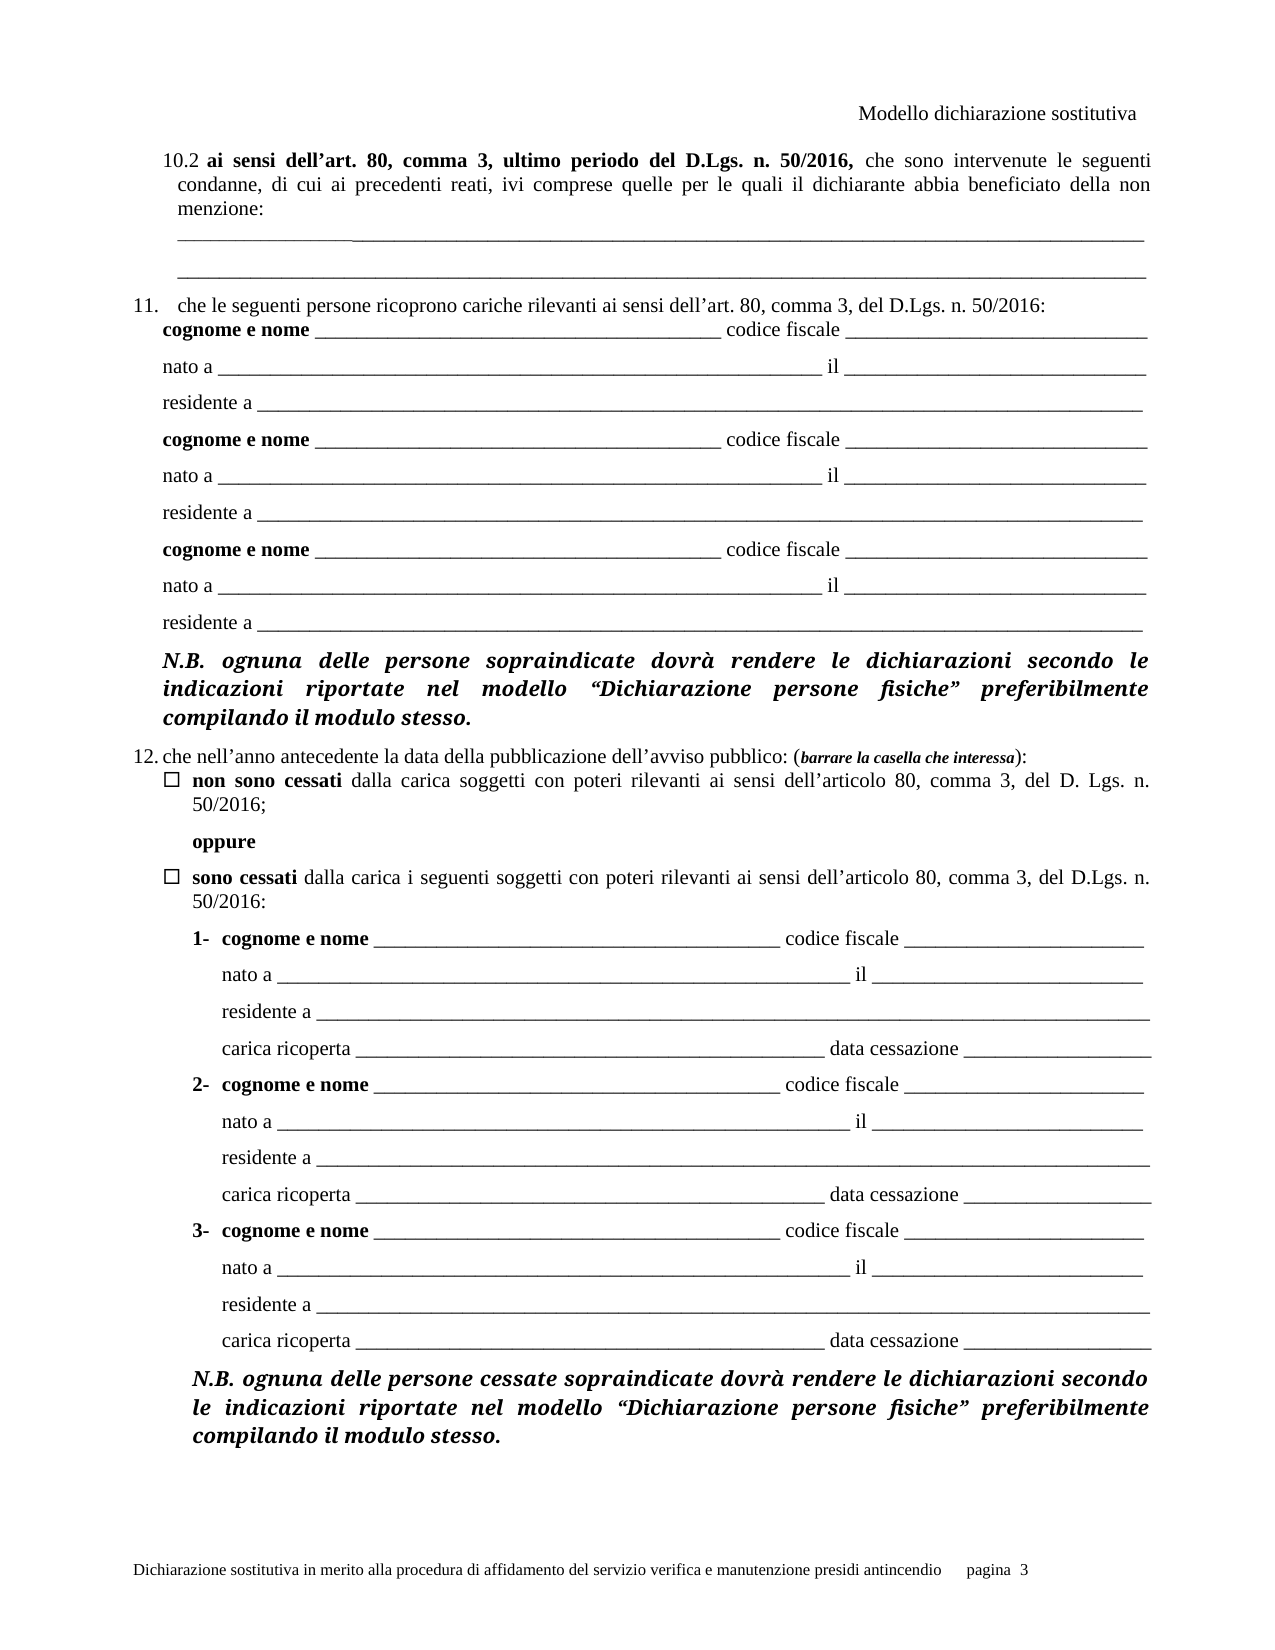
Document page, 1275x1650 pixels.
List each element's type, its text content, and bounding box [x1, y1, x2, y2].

text residente a _____________________________________________________________________________________ [133, 609, 1152, 634]
text _____________________________________________________________________________________________ [177, 256, 1152, 281]
text nato a __________________________________________________________ il _____________________________ [133, 354, 1152, 378]
text nato a _______________________________________________________ il __________________________ [222, 962, 1152, 986]
text residente a _____________________________________________________________________________________ [133, 390, 1152, 414]
text residente a ________________________________________________________________________________ [222, 1145, 1152, 1169]
list sono cessati dalla carica i seguenti soggetti con poteri rilevanti ai sensi dell’articolo 80, comma 3, del D.Lgs. n. 50/2016: [162, 865, 1152, 913]
text N.B. ognuna delle persone sopraindicate dovrà rendere le dichiarazioni secondo le indicazioni riportate nel modello “Dichiarazione persone fisiche” preferibilmente compilando il modulo stesso. [162, 646, 1152, 731]
text nato a _______________________________________________________ il __________________________ [222, 1109, 1152, 1133]
text oppure [192, 829, 1152, 853]
text cognome e nome _______________________________________ codice fiscale _____________________________ [133, 427, 1152, 451]
list ai sensi dell’art. 80, comma 3, ultimo periodo del D.Lgs. n. 50/2016, che sono intervenute le seguenti condanne, di cui ai precedenti reati, ivi comprese quelle per le quali il dichiarante abbia beneficiato della non menzione: _________________________________________________________________________________________________ [162, 148, 1152, 244]
text N.B. ognuna delle persone cessate sopraindicate dovrà rendere le dichiarazioni secondo le indicazioni riportate nel modello “Dichiarazione persone fisiche” preferibilmente compilando il modulo stesso. [192, 1364, 1152, 1450]
text nato a __________________________________________________________ il _____________________________ [133, 573, 1152, 597]
text carica ricoperta _____________________________________________ data cessazione __________________ [222, 1036, 1152, 1059]
text residente a ________________________________________________________________________________ [222, 1291, 1152, 1316]
list non sono cessati dalla carica soggetti con poteri rilevanti ai sensi dell’articolo 80, comma 3, del D. Lgs. n. 50/2016; [162, 768, 1152, 816]
text 3- cognome e nome _______________________________________ codice fiscale _______________________ [192, 1218, 1152, 1242]
text 1- cognome e nome _______________________________________ codice fiscale _______________________ [192, 926, 1152, 950]
text cognome e nome _______________________________________ codice fiscale _____________________________ [133, 536, 1152, 561]
text 11. che le seguenti persone ricoprono cariche rilevanti ai sensi dell’art. 80, comma 3, del D.Lgs. n. 50/2016: [133, 293, 1152, 317]
text carica ricoperta _____________________________________________ data cessazione __________________ [222, 1182, 1152, 1206]
text residente a _____________________________________________________________________________________ [133, 500, 1152, 524]
text carica ricoperta _____________________________________________ data cessazione __________________ [222, 1328, 1152, 1352]
text residente a ________________________________________________________________________________ [222, 999, 1152, 1023]
text nato a _______________________________________________________ il __________________________ [222, 1255, 1152, 1279]
text 2- cognome e nome _______________________________________ codice fiscale _______________________ [192, 1072, 1152, 1096]
text cognome e nome _______________________________________ codice fiscale _____________________________ [133, 317, 1152, 341]
text nato a __________________________________________________________ il _____________________________ [133, 463, 1152, 487]
text 12. che nell’anno antecedente la data della pubblicazione dell’avviso pubblico: (barrare la casella che interessa): [133, 744, 1152, 768]
